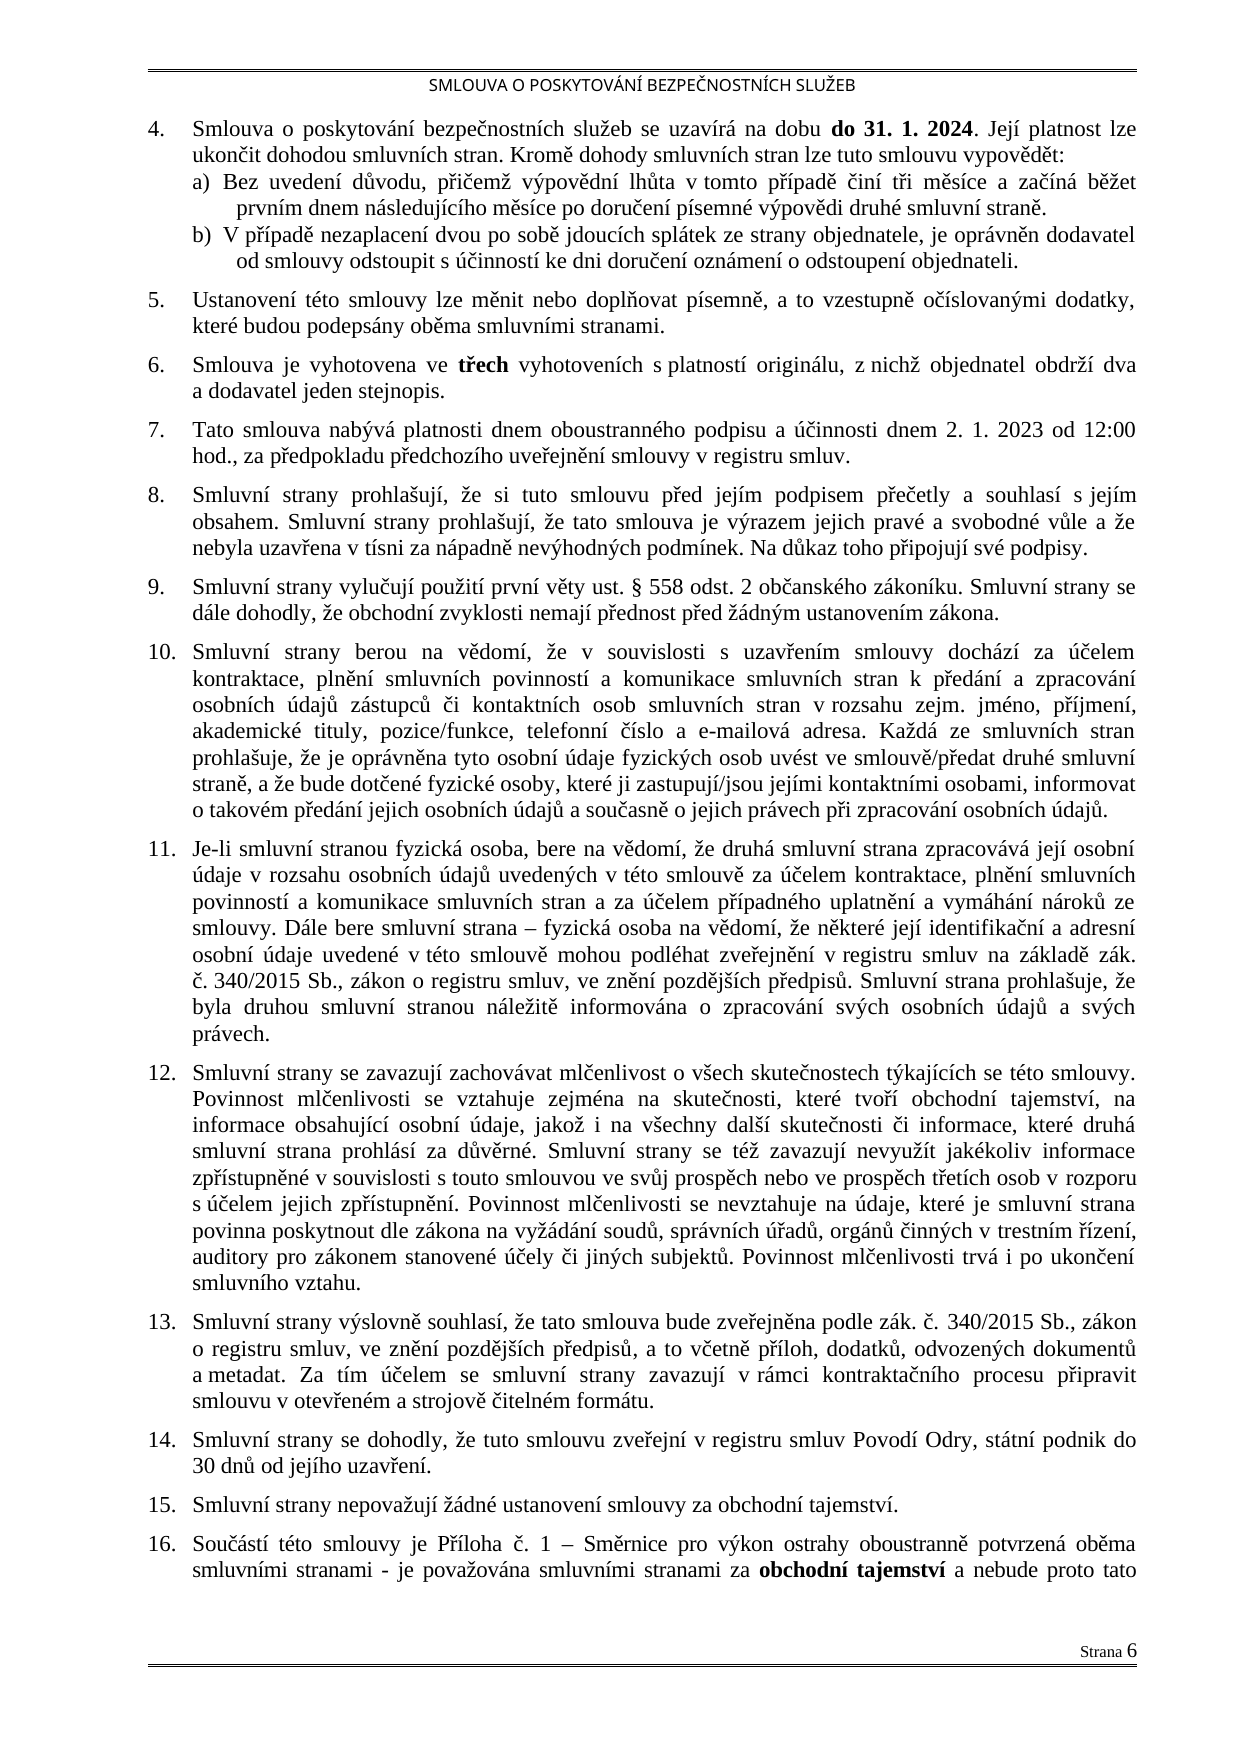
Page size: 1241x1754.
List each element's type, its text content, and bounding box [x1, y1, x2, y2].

list Smluvní strany výslovně souhlasí, že tato smlouva bude zveřejněna podle zák. č. 340/2015 Sb., zákon o registru smluv, ve znění pozdějších předpisů, a to včetně příloh, dodatků, odvozených dokumentů a metadat. Za tím účelem se smluvní strany zavazují v rámci kontraktačního procesu připravit smlouvu v otevřeném a strojově čitelném formátu. [148, 1308, 1137, 1414]
list Smluvní strany vylučují použití první věty ust. § 558 odst. 2 občanského zákoníku. Smluvní strany se dále dohodly, že obchodní zvyklosti nemají přednost před žádným ustanovením zákona. [148, 573, 1137, 626]
list Smluvní strany se dohodly, že tuto smlouvu zveřejní v registru smluv Povodí Odry, státní podnik do 30 dnů od jejího uzavření. [148, 1426, 1137, 1479]
list V případě nezaplacení dvou po sobě jdoucích splátek ze strany objednatele, je oprávněn dodavatel od smlouvy odstoupit s účinností ke dni doručení oznámení o odstoupení objednateli. [192, 221, 1137, 273]
list Tato smlouva nabývá platnosti dnem oboustranného podpisu a účinnosti dnem 2. 1. 2023 od 12:00 hod., za předpokladu předchozího uveřejnění smlouvy v registru smluv. [148, 416, 1137, 469]
list Smluvní strany berou na vědomí, že v souvislosti s uzavřením smlouvy dochází za účelem kontraktace, plnění smluvních povinností a komunikace smluvních stran k předání a zpracování osobních údajů zástupců či kontaktních osob smluvních stran v rozsahu zejm. jméno, příjmení, akademické tituly, pozice/funkce, telefonní číslo a e-mailová adresa. Každá ze smluvních stran prohlašuje, že je oprávněna tyto osobní údaje fyzických osob uvést ve smlouvě/předat druhé smluvní straně, a že bude dotčené fyzické osoby, které ji zastupují/jsou jejími kontaktními osobami, informovat o takovém předání jejich osobních údajů a současně o jejich právech při zpracování osobních údajů. [148, 638, 1137, 823]
list Smlouva je vyhotovena ve třech vyhotoveních s platností originálu, z nichž objednatel obdrží dva a dodavatel jeden stejnopis. [148, 351, 1137, 404]
list Je-li smluvní stranou fyzická osoba, bere na vědomí, že druhá smluvní strana zpracovává její osobní údaje v rozsahu osobních údajů uvedených v této smlouvě za účelem kontraktace, plnění smluvních povinností a komunikace smluvních stran a za účelem případného uplatnění a vymáhání nároků ze smlouvy. Dále bere smluvní strana – fyzická osoba na vědomí, že některé její identifikační a adresní osobní údaje uvedené v této smlouvě mohou podléhat zveřejnění v registru smluv na základě zák. č. 340/2015 Sb., zákon o registru smluv, ve znění pozdějších předpisů. Smluvní strana prohlašuje, že byla druhou smluvní stranou náležitě informována o zpracování svých osobních údajů a svých právech. [148, 835, 1137, 1046]
list Smlouva o poskytování bezpečnostních služeb se uzavírá na dobu do 31. 1. 2024. Její platnost lze ukončit dohodou smluvních stran. Kromě dohody smluvních stran lze tuto smlouvu vypovědět: [148, 115, 1137, 168]
list Smluvní strany nepovažují žádné ustanovení smlouvy za obchodní tajemství. [148, 1491, 1137, 1518]
list Ustanovení této smlouvy lze měnit nebo doplňovat písemně, a to vzestupně očíslovanými dodatky, které budou podepsány oběma smluvními stranami. [148, 286, 1137, 338]
list Smluvní strany prohlašují, že si tuto smlouvu před jejím podpisem přečetly a souhlasí s jejím obsahem. Smluvní strany prohlašují, že tato smlouva je výrazem jejich pravé a svobodné vůle a že nebyla uzavřena v tísni za nápadně nevýhodných podmínek. Na důkaz toho připojují své podpisy. [148, 481, 1137, 561]
list Bez uvedení důvodu, přičemž výpovědní lhůta v tomto případě činí tři měsíce a začíná běžet prvním dnem následujícího měsíce po doručení písemné výpovědi druhé smluvní straně. [192, 168, 1137, 221]
list Smluvní strany se zavazují zachovávat mlčenlivost o všech skutečnostech týkajících se této smlouvy. Povinnost mlčenlivosti se vztahuje zejména na skutečnosti, které tvoří obchodní tajemství, na informace obsahující osobní údaje, jakož i na všechny další skutečnosti či informace, které druhá smluvní strana prohlásí za důvěrné. Smluvní strany se též zavazují nevyužít jakékoliv informace zpřístupněné v souvislosti s touto smlouvou ve svůj prospěch nebo ve prospěch třetích osob v rozporu s účelem jejich zpřístupnění. Povinnost mlčenlivosti se nevztahuje na údaje, které je smluvní strana povinna poskytnout dle zákona na vyžádání soudů, správních úřadů, orgánů činných v trestním řízení, auditory pro zákonem stanovené účely či jiných subjektů. Povinnost mlčenlivosti trvá i po ukončení smluvního vztahu. [148, 1058, 1137, 1296]
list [148, 1530, 1137, 1583]
